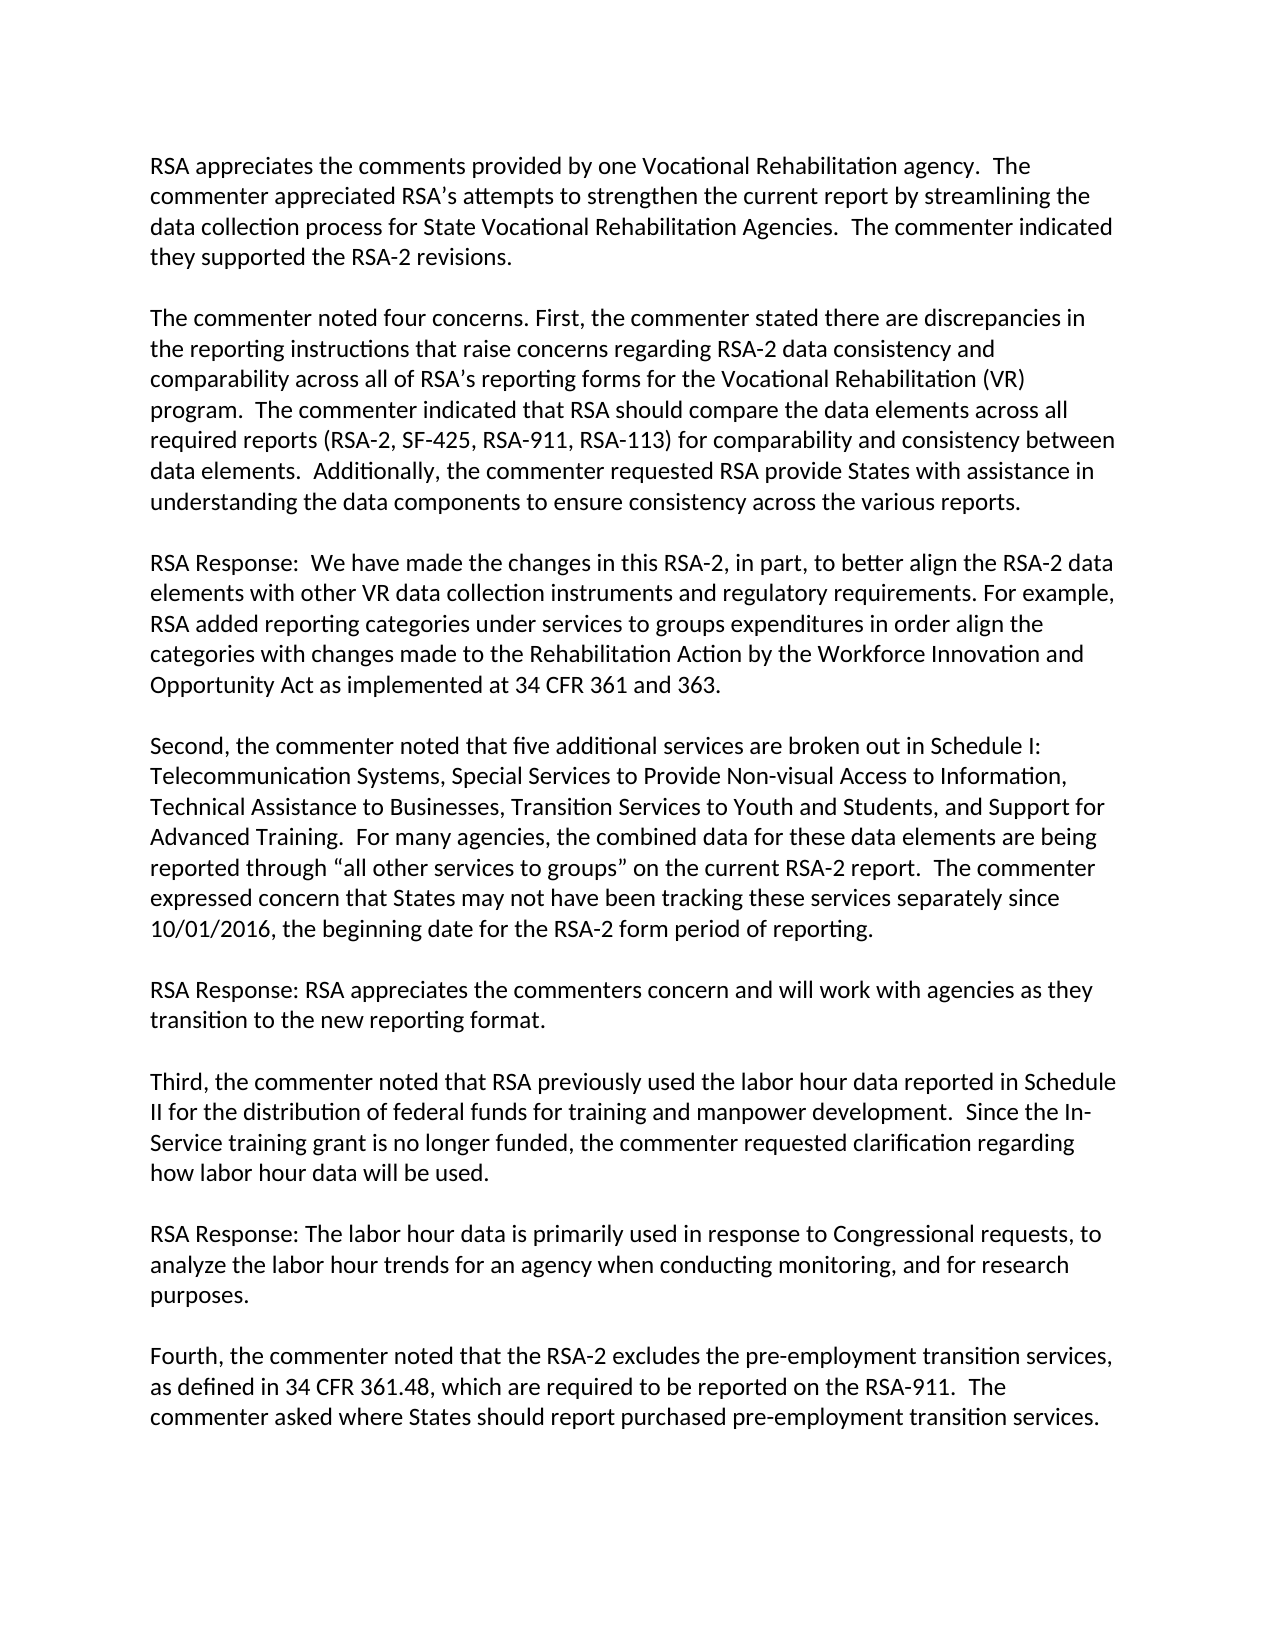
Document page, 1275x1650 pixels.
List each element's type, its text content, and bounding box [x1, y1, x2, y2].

text Fourth, the commenter noted that the RSA-2 excludes the pre-employment transition services, as defined in 34 CFR 361.48, which are required to be reported on the RSA-911. The commenter asked where States should report purchased pre-employment transition services. [150, 1340, 1125, 1432]
text The commenter noted four concerns. First, the commenter stated there are discrepancies in the reporting instructions that raise concerns regarding RSA-2 data consistency and comparability across all of RSA’s reporting forms for the Vocational Rehabilitation (VR) program. The commenter indicated that RSA should compare the data elements across all required reports (RSA-2, SF-425, RSA-911, RSA-113) for comparability and consistency between data elements. Additionally, the commenter requested RSA provide States with assistance in understanding the data components to ensure consistency across the various reports. [150, 303, 1125, 516]
text RSA Response: The labor hour data is primarily used in response to Congressional requests, to analyze the labor hour trends for an agency when conducting monitoring, and for research purposes. [150, 1218, 1125, 1310]
text RSA appreciates the comments provided by one Vocational Rehabilitation agency. The commenter appreciated RSA’s attempts to strengthen the current report by streamlining the data collection process for State Vocational Rehabilitation Agencies. The commenter indicated they supported the RSA-2 revisions. [150, 150, 1125, 272]
text RSA Response: We have made the changes in this RSA-2, in part, to better align the RSA-2 data elements with other VR data collection instruments and regulatory requirements. For example, RSA added reporting categories under services to groups expenditures in order align the categories with changes made to the Rehabilitation Action by the Workforce Innovation and Opportunity Act as implemented at 34 CFR 361 and 363. [150, 547, 1125, 699]
text Third, the commenter noted that RSA previously used the labor hour data reported in Schedule II for the distribution of federal funds for training and manpower development. Since the In-Service training grant is no longer funded, the commenter requested clarification regarding how labor hour data will be used. [150, 1066, 1125, 1188]
text Second, the commenter noted that five additional services are broken out in Schedule I: Telecommunication Systems, Special Services to Provide Non-visual Access to Information, Technical Assistance to Businesses, Transition Services to Youth and Students, and Support for Advanced Training. For many agencies, the combined data for these data elements are being reported through “all other services to groups” on the current RSA-2 report. The commenter expressed concern that States may not have been tracking these services separately since 10/01/2016, the beginning date for the RSA-2 form period of reporting. [150, 730, 1125, 943]
text RSA Response: RSA appreciates the commenters concern and will work with agencies as they transition to the new reporting format. [150, 974, 1125, 1035]
